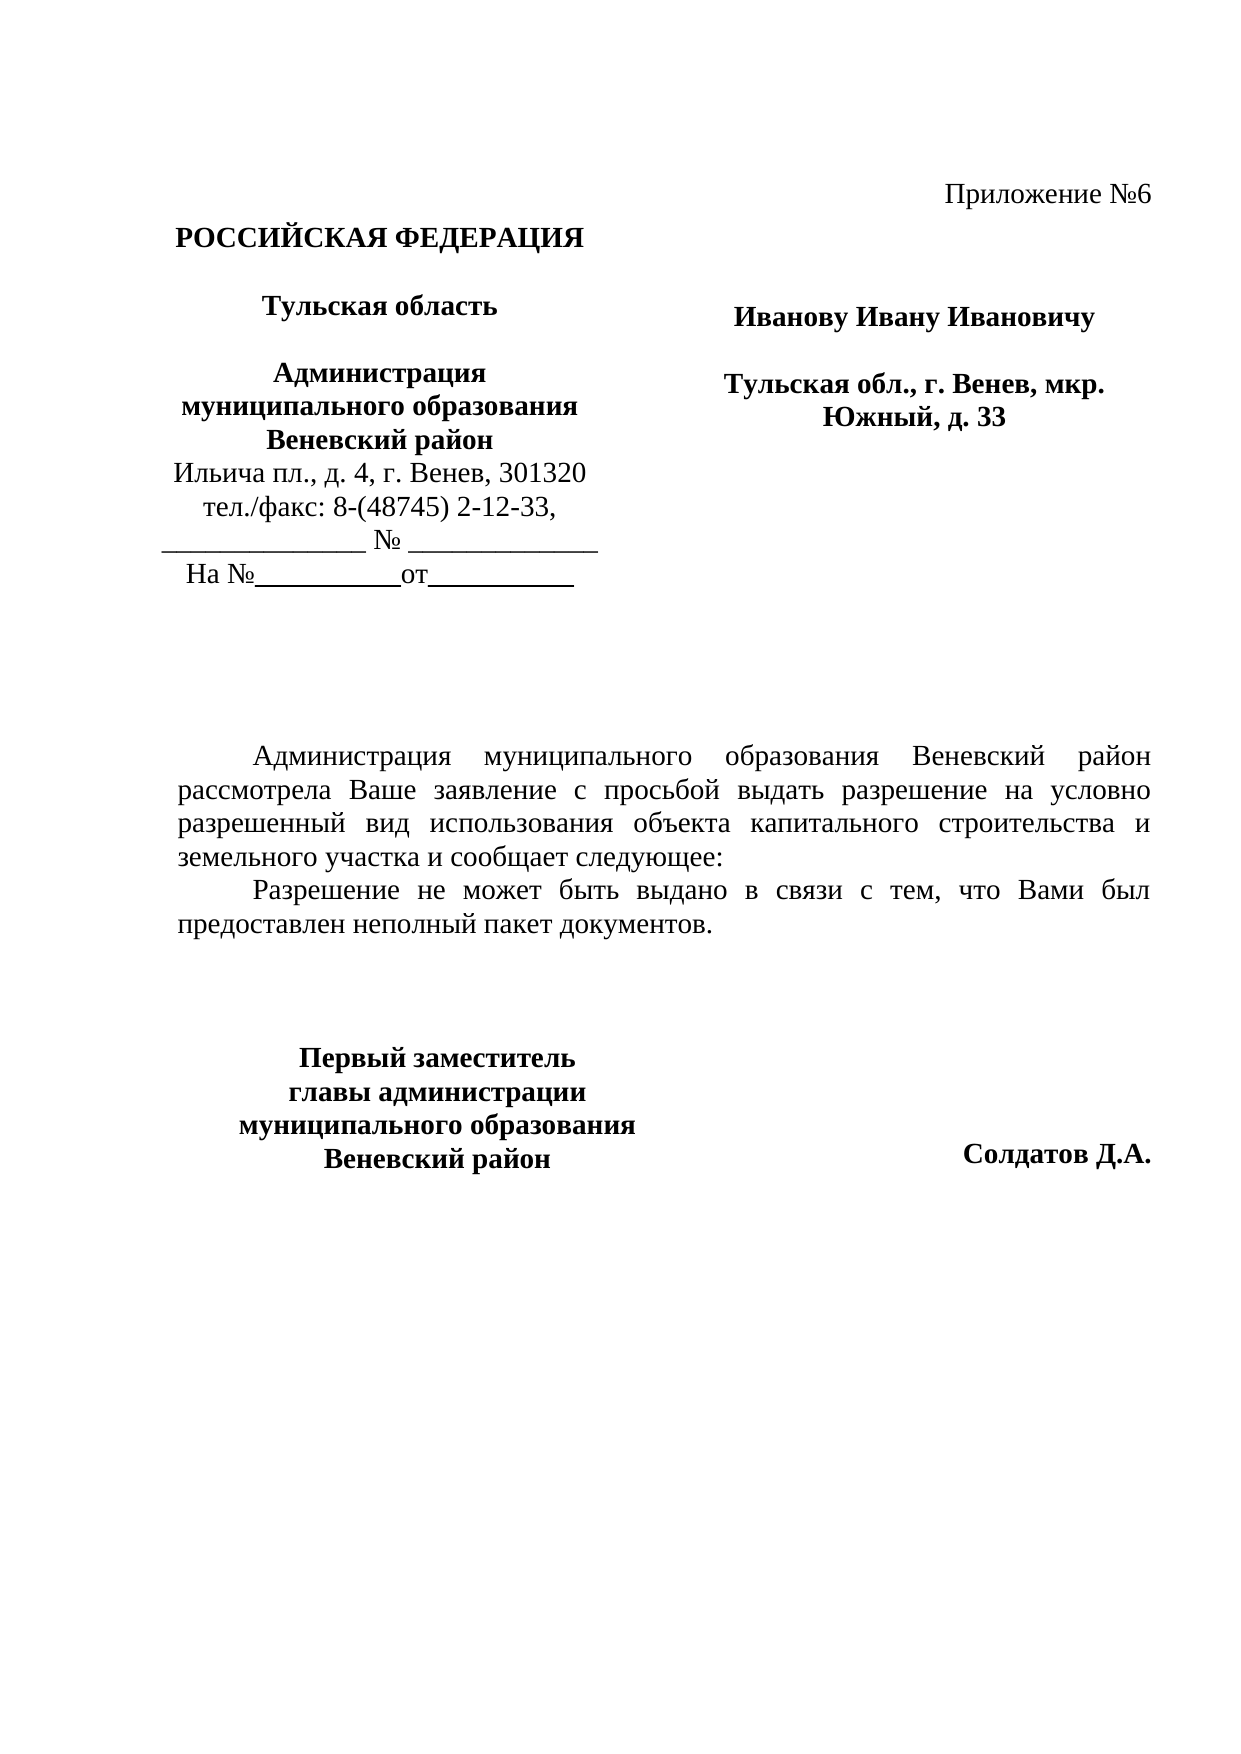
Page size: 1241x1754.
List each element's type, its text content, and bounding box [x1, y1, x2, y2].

table_header Солдатов Д.А. [709, 1040, 1163, 1174]
text Приложение №6 [177, 177, 1152, 210]
text Администрация муниципального образования Веневский район рассмотрела Ваше заявление с просьбой выдать разрешение на условно разрешенный вид использования объекта капитального строительства и земельного участка и сообщает следующее: [177, 738, 1152, 872]
text Разрешение не может быть выдано в связи с тем, что Вами был предоставлен неполный пакет документов. [177, 872, 1152, 939]
table_header Первый заместитель главы администрации муниципального образования Веневский район [166, 1040, 709, 1174]
